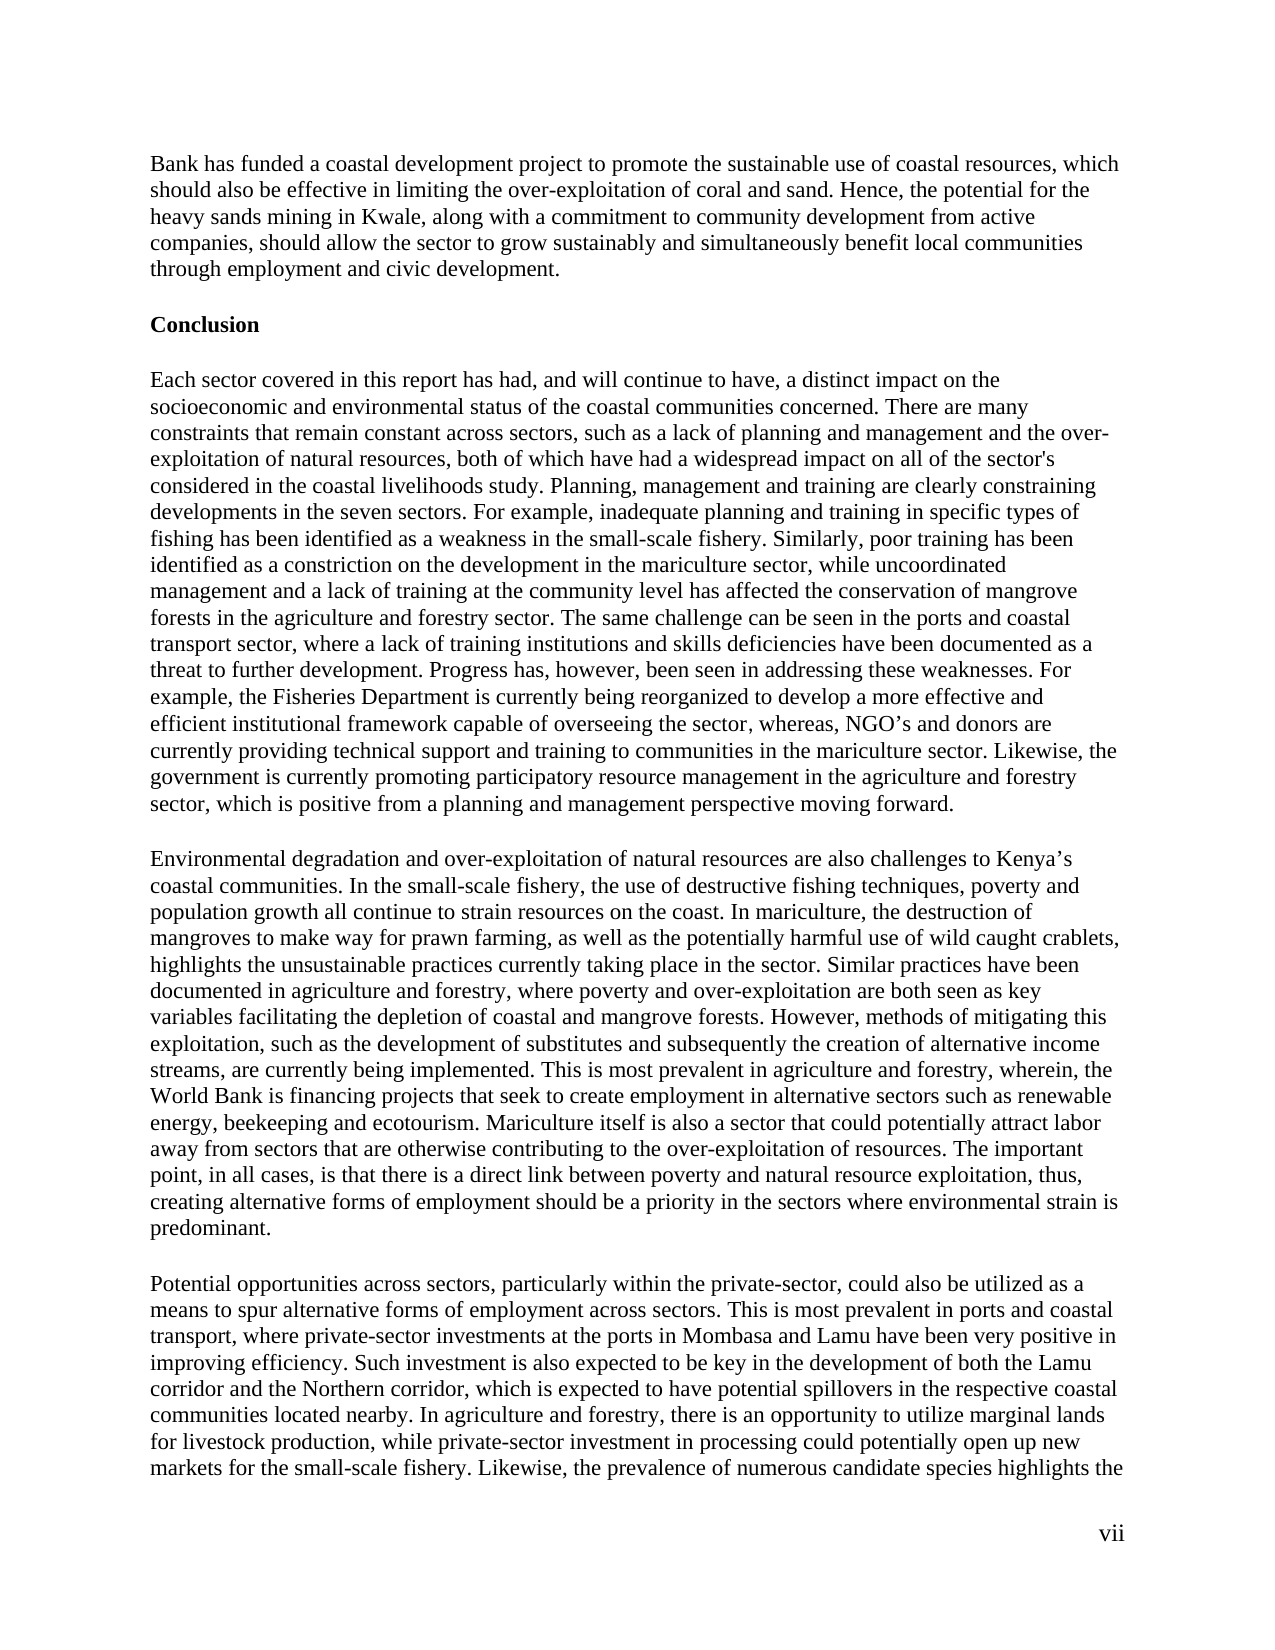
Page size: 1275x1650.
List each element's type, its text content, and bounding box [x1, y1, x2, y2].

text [150, 150, 1128, 282]
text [150, 1270, 1125, 1481]
text Each sector covered in this report has had, and will continue to have, a distinct impact on the socioeconomic and environmental status of the coastal communities concerned. There are many constraints that remain constant across sectors, such as a lack of planning and management and the over-exploitation of natural resources, both of which have had a widespread impact on all of the sector's considered in the coastal livelihoods study. Planning, management and training are clearly constraining developments in the seven sectors. For example, inadequate planning and training in specific types of fishing has been identified as a weakness in the small-scale fishery. Similarly, poor training has been identified as a constriction on the development in the mariculture sector, while uncoordinated management and a lack of training at the community level has affected the conservation of mangrove forests in the agriculture and forestry sector. The same challenge can be seen in the ports and coastal transport sector, where a lack of training institutions and skills deficiencies have been documented as a threat to further development. Progress has, however, been seen in addressing these weaknesses. For example, the Fisheries Department is currently being reorganized to develop a more effective and efficient institutional framework capable of overseeing the sector, whereas, NGO’s and donors are currently providing technical support and training to communities in the mariculture sector. Likewise, the government is currently promoting participatory resource management in the agriculture and forestry sector, which is positive from a planning and management perspective moving forward. [150, 366, 1125, 816]
text Conclusion [150, 311, 1128, 337]
text Environmental degradation and over-exploitation of natural resources are also challenges to Kenya’s coastal communities. In the small-scale fishery, the use of destructive fishing techniques, poverty and population growth all continue to strain resources on the coast. In mariculture, the destruction of mangroves to make way for prawn farming, as well as the potentially harmful use of wild caught crablets, highlights the unsustainable practices currently taking place in the sector. Similar practices have been documented in agriculture and forestry, where poverty and over-exploitation are both seen as key variables facilitating the depletion of coastal and mangrove forests. However, methods of mitigating this exploitation, such as the development of substitutes and subsequently the creation of alternative income streams, are currently being implemented. This is most prevalent in agriculture and forestry, wherein, the World Bank is financing projects that seek to create employment in alternative sectors such as renewable energy, beekeeping and ecotourism. Mariculture itself is also a sector that could potentially attract labor away from sectors that are otherwise contributing to the over-exploitation of resources. The important point, in all cases, is that there is a direct link between poverty and natural resource exploitation, thus, creating alternative forms of employment should be a priority in the sectors where environmental strain is predominant. [150, 845, 1125, 1241]
